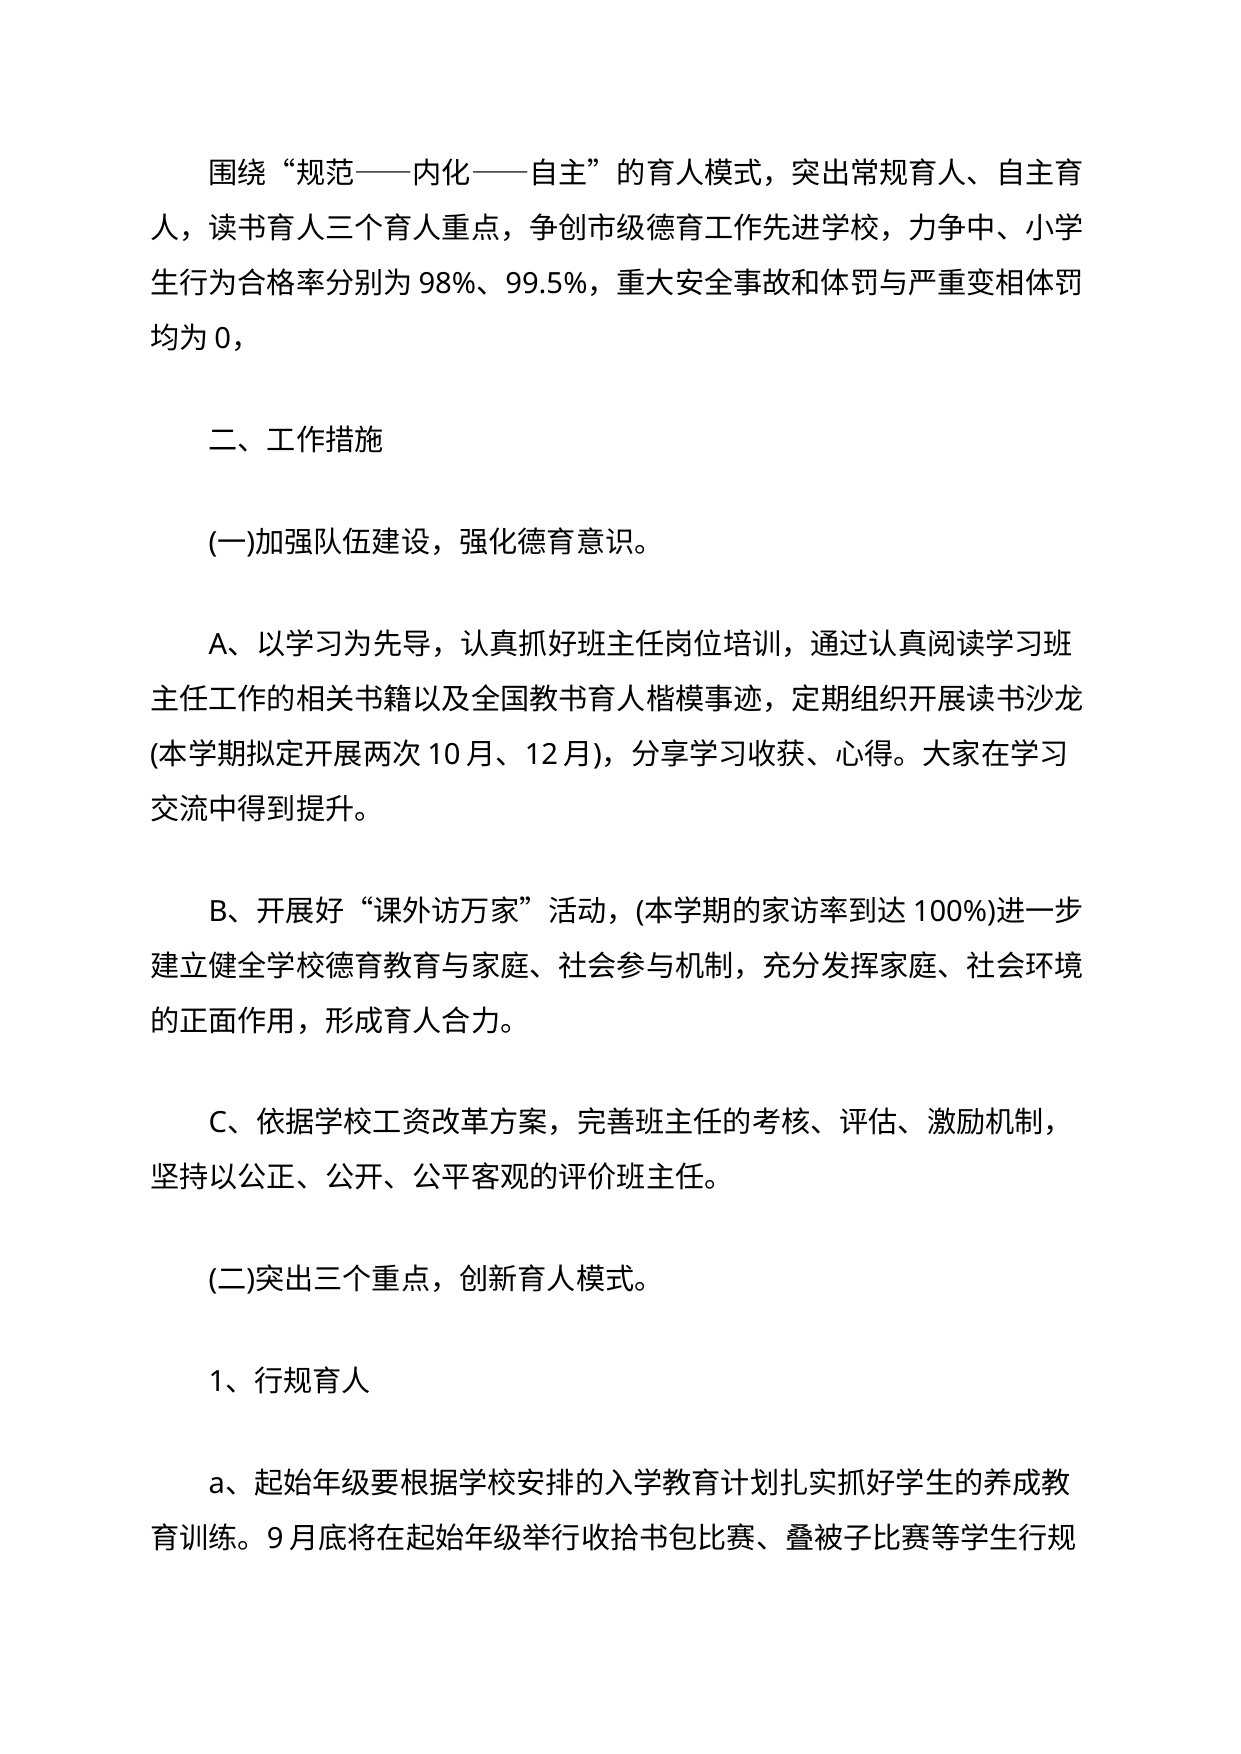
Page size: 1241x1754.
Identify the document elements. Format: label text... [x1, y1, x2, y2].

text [150, 1459, 1090, 1557]
text C、依据学校工资改革方案，完善班主任的考核、评估、激励机制，坚持以公正、公开、公平客观的评价班主任。 [150, 1099, 1090, 1196]
text A、以学习为先导，认真抓好班主任岗位培训，通过认真阅读学习班主任工作的相关书籍以及全国教书育人楷模事迹，定期组织开展读书沙龙(本学期拟定开展两次10月、12月)，分享学习收获、心得。大家在学习交流中得到提升。 [150, 621, 1090, 828]
text 围绕“规范——内化——自主”的育人模式，突出常规育人、自主育人，读书育人三个育人重点，争创市级德育工作先进学校，力争中、小学生行为合格率分别为98%、99.5%，重大安全事故和体罚与严重变相体罚均为0， [150, 150, 1090, 357]
text 二、工作措施 [150, 417, 1090, 459]
text (二)突出三个重点，创新育人模式。 [150, 1256, 1090, 1298]
text 1、行规育人 [150, 1358, 1090, 1400]
text B、开展好“课外访万家”活动，(本学期的家访率到达100%)进一步建立健全学校德育教育与家庭、社会参与机制，充分发挥家庭、社会环境的正面作用，形成育人合力。 [150, 887, 1090, 1039]
text (一)加强队伍建设，强化德育意识。 [150, 518, 1090, 561]
